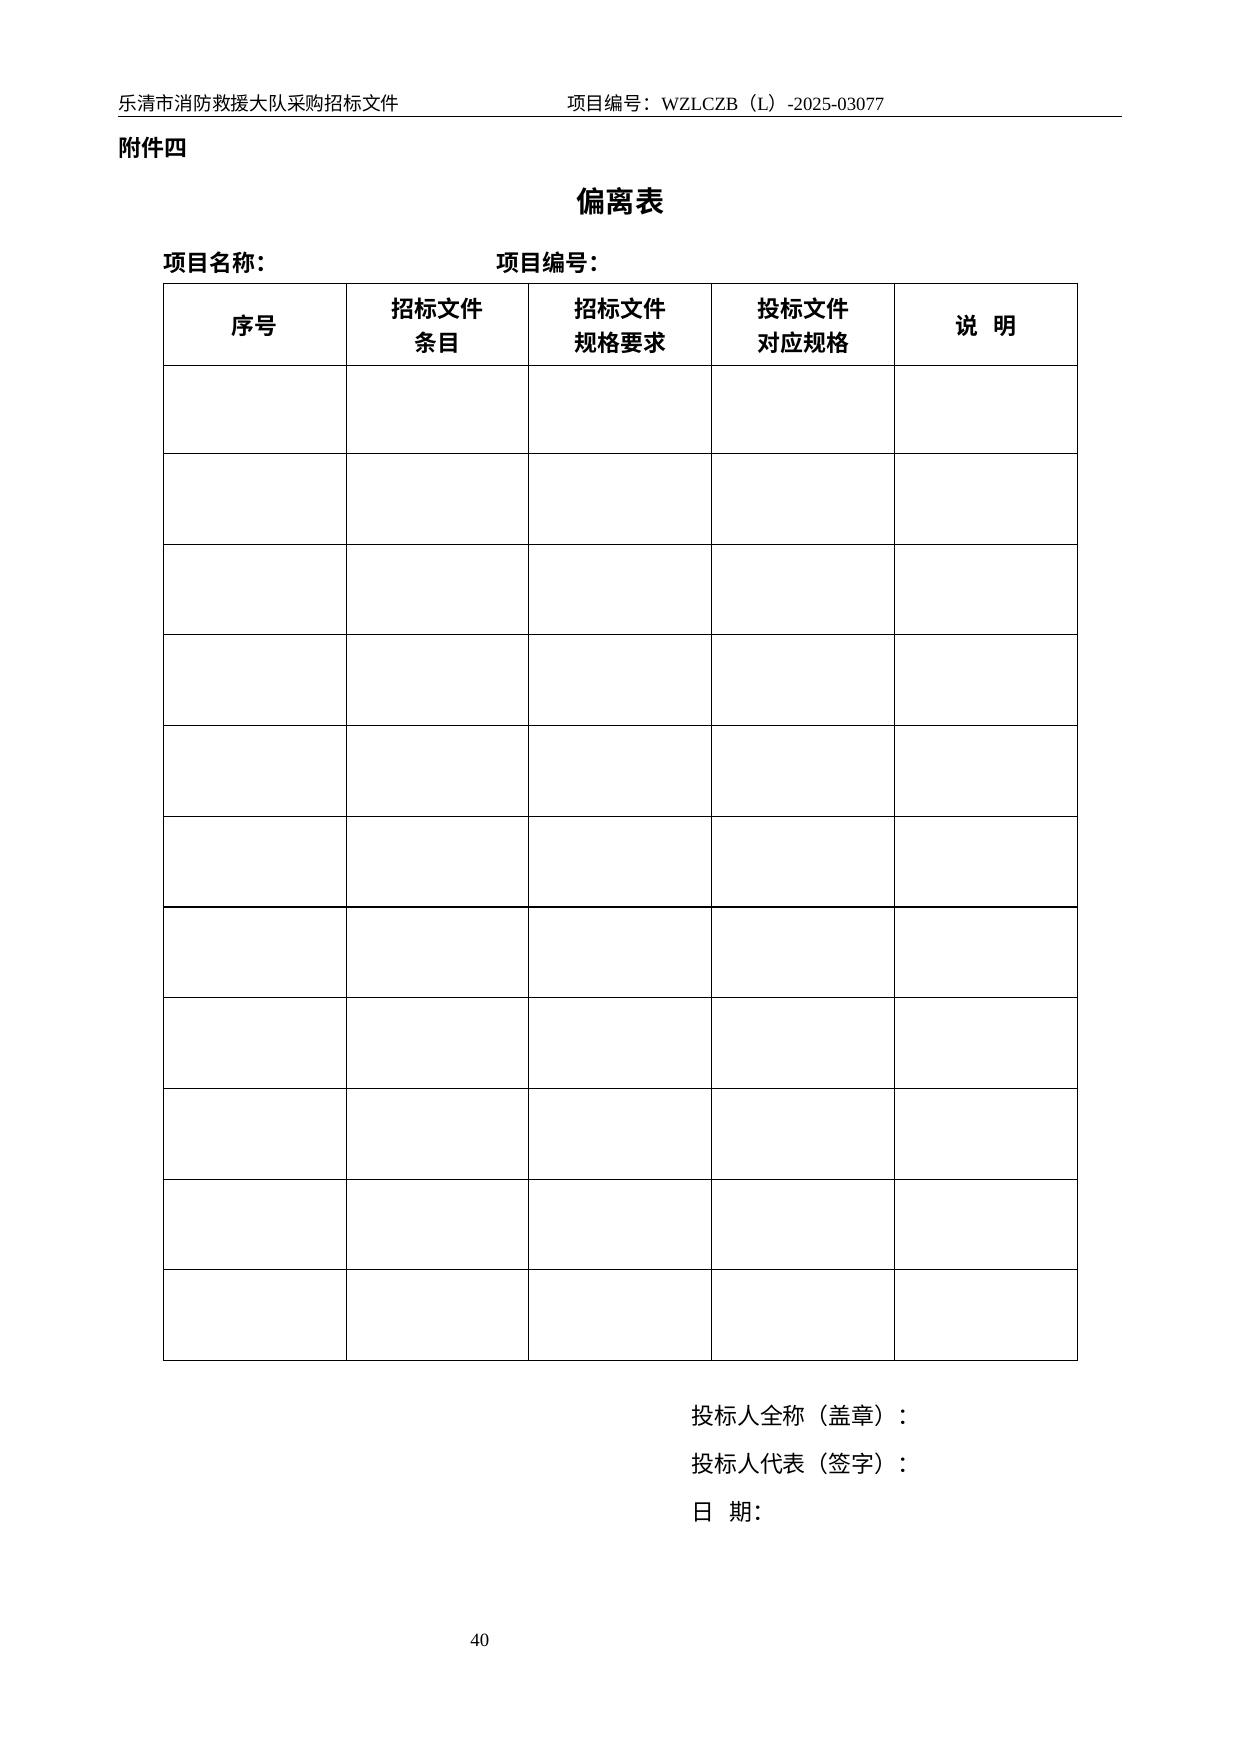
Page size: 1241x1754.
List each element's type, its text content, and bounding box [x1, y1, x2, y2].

table_cell [347, 545, 528, 634]
table_cell [347, 1180, 528, 1269]
table_cell [529, 1270, 711, 1360]
table_cell [712, 1180, 894, 1269]
table_cell [895, 635, 1077, 725]
table_cell [529, 454, 711, 543]
table_cell [164, 908, 346, 997]
table_cell [529, 545, 711, 634]
table_cell [895, 454, 1077, 543]
table_cell [712, 726, 894, 816]
table_cell [347, 726, 528, 816]
table_header 投标文件 对应规格 [712, 284, 894, 365]
table_cell [895, 998, 1077, 1088]
table_cell [712, 998, 894, 1088]
table_cell [712, 908, 894, 997]
table_cell [347, 998, 528, 1088]
table_cell [164, 817, 346, 906]
table_cell [347, 1089, 528, 1178]
table_cell [529, 726, 711, 816]
table_cell [712, 545, 894, 634]
table_header 序号 [164, 284, 346, 365]
text 偏离表 [118, 166, 1122, 224]
table_cell [347, 454, 528, 543]
table_cell [347, 1270, 528, 1360]
table_cell [529, 366, 711, 453]
table_cell [895, 366, 1077, 453]
table_cell [164, 454, 346, 543]
table_cell [895, 1089, 1077, 1178]
table_cell [347, 908, 528, 997]
table_header 招标文件 条目 [347, 284, 528, 365]
table_cell [529, 998, 711, 1088]
table_cell [712, 1089, 894, 1178]
table_header 招标文件 规格要求 [529, 284, 711, 365]
table_cell [164, 1089, 346, 1178]
table_cell [712, 635, 894, 725]
text 附件四 [118, 118, 1122, 166]
table_cell [895, 726, 1077, 816]
table_header 说 明 [895, 284, 1077, 365]
table_cell [529, 1180, 711, 1269]
table_cell [895, 1180, 1077, 1269]
table_cell [712, 1270, 894, 1360]
table_cell [347, 817, 528, 906]
table_cell [529, 817, 711, 906]
text 投标人全称（盖章）： [118, 1386, 1122, 1434]
table_cell [347, 366, 528, 453]
text 日 期： [118, 1482, 1122, 1530]
table_cell [895, 817, 1077, 906]
table_cell [164, 366, 346, 453]
table_cell [895, 1270, 1077, 1360]
table_cell [712, 817, 894, 906]
table_cell [712, 454, 894, 543]
table_cell [164, 1270, 346, 1360]
table_cell [164, 545, 346, 634]
table_cell [164, 726, 346, 816]
text 投标人代表（签字）： [118, 1434, 1122, 1482]
table_cell [529, 1089, 711, 1178]
table_cell [347, 635, 528, 725]
text 项目名称： 项目编号： [118, 224, 1122, 283]
table_cell [895, 545, 1077, 634]
table_cell [164, 635, 346, 725]
table_cell [529, 908, 711, 997]
table_cell [895, 908, 1077, 997]
table_cell [529, 635, 711, 725]
table_cell [712, 366, 894, 453]
table_cell [164, 1180, 346, 1269]
table_cell [164, 998, 346, 1088]
